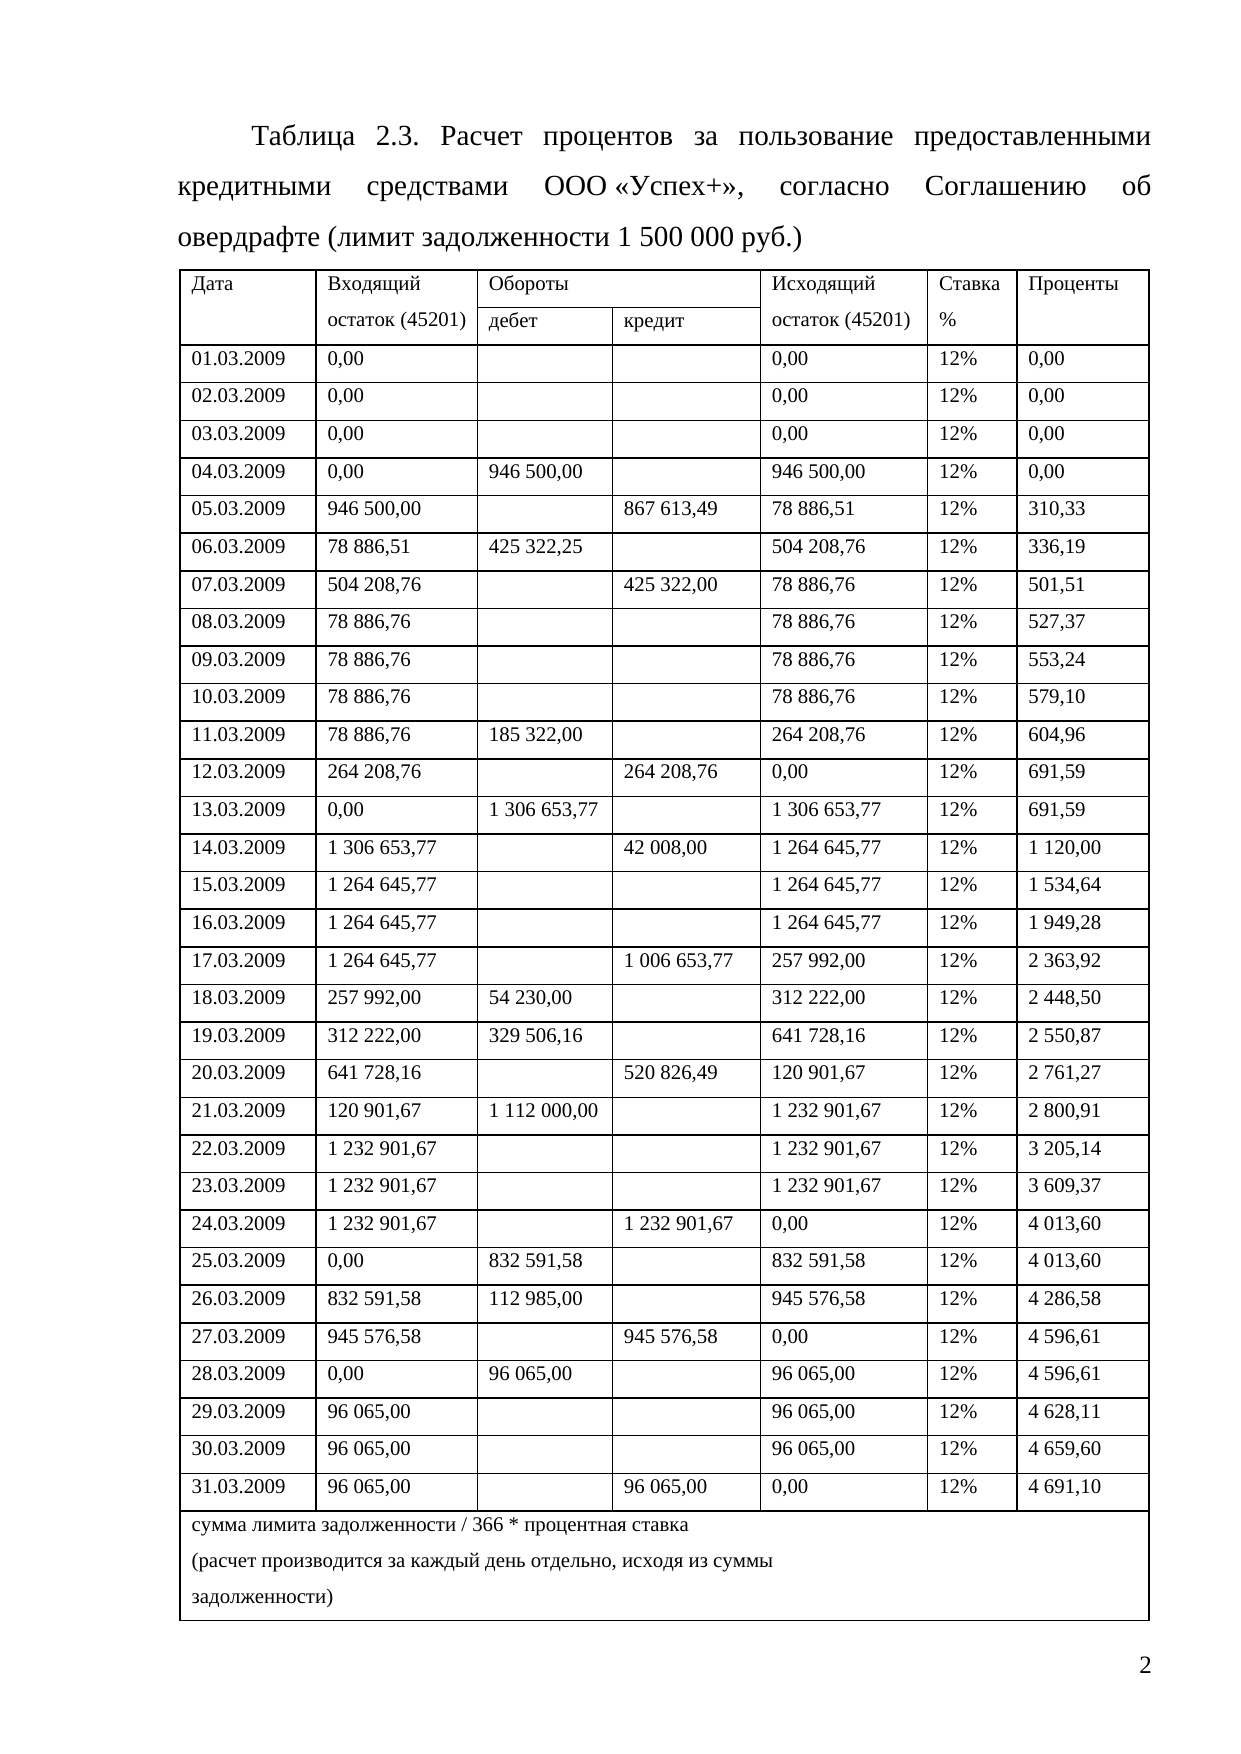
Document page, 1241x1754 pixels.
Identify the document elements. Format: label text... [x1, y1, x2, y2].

table_cell [478, 647, 612, 683]
table_cell 12% [928, 985, 1016, 1021]
table_cell 12% [928, 647, 1016, 683]
table_cell 78 886,76 [317, 609, 477, 645]
table_cell [613, 1136, 760, 1172]
table_cell 264 208,76 [317, 760, 477, 796]
table_cell [613, 421, 760, 457]
table_cell 78 886,76 [761, 609, 927, 645]
table_cell 12% [928, 722, 1016, 758]
table_cell 1 232 901,67 [613, 1211, 760, 1247]
table_cell 1 306 653,77 [478, 797, 612, 833]
table_cell 12% [928, 346, 1016, 382]
table_cell 30.03.2009 [181, 1436, 315, 1472]
table_cell [478, 1399, 612, 1435]
table_cell 54 230,00 [478, 985, 612, 1021]
table_cell 946 500,00 [761, 459, 927, 495]
table_cell 12% [928, 1474, 1016, 1510]
table_cell 2 550,87 [1018, 1023, 1148, 1059]
table_header Входящий остаток (45201) [317, 271, 477, 344]
table_cell 4 659,60 [1018, 1436, 1148, 1472]
table_cell 96 065,00 [613, 1474, 760, 1510]
table_cell [613, 985, 760, 1021]
table_cell 78 886,76 [317, 684, 477, 720]
table_cell 12% [928, 534, 1016, 570]
table_cell 504 208,76 [317, 572, 477, 607]
table_cell 2 363,92 [1018, 948, 1148, 983]
table_cell 2 448,50 [1018, 985, 1148, 1021]
table_cell [478, 383, 612, 419]
table_cell 13.03.2009 [181, 797, 315, 833]
table_cell 12% [928, 1248, 1016, 1284]
table_cell 310,33 [1018, 496, 1148, 532]
table_cell 96 065,00 [478, 1361, 612, 1397]
table_cell 28.03.2009 [181, 1361, 315, 1397]
table_cell 12% [928, 948, 1016, 983]
table_cell 312 222,00 [317, 1023, 477, 1059]
table_cell [613, 872, 760, 908]
table_cell 01.03.2009 [181, 346, 315, 382]
table_cell [613, 609, 760, 645]
table_cell 1 006 653,77 [613, 948, 760, 983]
table_cell [613, 459, 760, 495]
table_cell 946 500,00 [317, 496, 477, 532]
table_cell 96 065,00 [761, 1436, 927, 1472]
table_cell 0,00 [761, 421, 927, 457]
table_cell 12% [928, 609, 1016, 645]
table_cell [478, 1474, 612, 1510]
table_cell 329 506,16 [478, 1023, 612, 1059]
table_cell 2 761,27 [1018, 1060, 1148, 1096]
table_cell 641 728,16 [761, 1023, 927, 1059]
table_cell 12% [928, 1211, 1016, 1247]
table_cell 1 232 901,67 [317, 1211, 477, 1247]
table_cell 12% [928, 1098, 1016, 1134]
table_cell 20.03.2009 [181, 1060, 315, 1096]
table_cell 1 232 901,67 [317, 1173, 477, 1209]
table_cell 1 949,28 [1018, 910, 1148, 946]
table_cell 12% [928, 835, 1016, 871]
table_cell 257 992,00 [317, 985, 477, 1021]
table_cell 4 596,61 [1018, 1361, 1148, 1397]
table_cell 03.03.2009 [181, 421, 315, 457]
table_cell 12% [928, 1436, 1016, 1472]
table_cell [613, 722, 760, 758]
table_cell 12% [928, 459, 1016, 495]
table_cell 0,00 [317, 1361, 477, 1397]
table_cell 641 728,16 [317, 1060, 477, 1096]
table_cell 78 886,76 [761, 572, 927, 607]
table_cell 96 065,00 [761, 1361, 927, 1397]
table_cell 112 985,00 [478, 1286, 612, 1322]
table_cell 78 886,76 [317, 722, 477, 758]
table_cell 264 208,76 [613, 760, 760, 796]
table_cell [613, 1286, 760, 1322]
table_cell [613, 1173, 760, 1209]
table_cell 17.03.2009 [181, 948, 315, 983]
table_cell 12% [928, 760, 1016, 796]
table_cell 78 886,76 [317, 647, 477, 683]
table_cell 867 613,49 [613, 496, 760, 532]
table_cell [478, 1060, 612, 1096]
table_header Обороты [478, 271, 760, 307]
table_cell 832 591,58 [478, 1248, 612, 1284]
table_cell 29.03.2009 [181, 1399, 315, 1435]
table_cell 3 205,14 [1018, 1136, 1148, 1172]
table_cell 19.03.2009 [181, 1023, 315, 1059]
table_cell 946 500,00 [478, 459, 612, 495]
table_cell 16.03.2009 [181, 910, 315, 946]
table_cell 05.03.2009 [181, 496, 315, 532]
table_cell 0,00 [761, 760, 927, 796]
table_cell 0,00 [317, 797, 477, 833]
table_cell 12% [928, 421, 1016, 457]
table_cell 0,00 [761, 346, 927, 382]
table_cell [613, 647, 760, 683]
table_cell [613, 797, 760, 833]
table_cell [613, 1248, 760, 1284]
table_cell 553,24 [1018, 647, 1148, 683]
table_cell 24.03.2009 [181, 1211, 315, 1247]
table_cell 945 576,58 [317, 1324, 477, 1359]
table_cell 579,10 [1018, 684, 1148, 720]
table_cell 12% [928, 1060, 1016, 1096]
table_cell 06.03.2009 [181, 534, 315, 570]
table_cell 264 208,76 [761, 722, 927, 758]
table_cell 1 264 645,77 [761, 910, 927, 946]
table_cell 10.03.2009 [181, 684, 315, 720]
table_cell [478, 872, 612, 908]
table_cell 1 306 653,77 [317, 835, 477, 871]
table_cell 4 013,60 [1018, 1211, 1148, 1247]
table_cell [478, 910, 612, 946]
table_cell 604,96 [1018, 722, 1148, 758]
table_cell 12% [928, 383, 1016, 419]
table_cell 1 534,64 [1018, 872, 1148, 908]
table_cell 0,00 [1018, 346, 1148, 382]
table_cell [478, 1173, 612, 1209]
table_cell 12% [928, 572, 1016, 607]
table_cell 4 596,61 [1018, 1324, 1148, 1359]
table_cell 42 008,00 [613, 835, 760, 871]
table_cell 504 208,76 [761, 534, 927, 570]
table_cell 12% [928, 797, 1016, 833]
table_cell [613, 1361, 760, 1397]
table_cell 14.03.2009 [181, 835, 315, 871]
table_cell [478, 421, 612, 457]
table_cell [478, 609, 612, 645]
table_cell 1 112 000,00 [478, 1098, 612, 1134]
table_cell 15.03.2009 [181, 872, 315, 908]
table_cell 1 306 653,77 [761, 797, 927, 833]
table_cell 12% [928, 1136, 1016, 1172]
table_cell [478, 1436, 612, 1472]
table_cell 96 065,00 [761, 1399, 927, 1435]
table_cell [478, 684, 612, 720]
table_cell 78 886,51 [761, 496, 927, 532]
table_cell 3 609,37 [1018, 1173, 1148, 1209]
table_cell 120 901,67 [317, 1098, 477, 1134]
table_header Ставка % [928, 271, 1016, 344]
table_header Дата [181, 271, 315, 344]
table_cell [613, 534, 760, 570]
table_cell 23.03.2009 [181, 1173, 315, 1209]
table_cell [613, 1436, 760, 1472]
table_cell 4 286,58 [1018, 1286, 1148, 1322]
table_cell 501,51 [1018, 572, 1148, 607]
table_cell 1 264 645,77 [761, 872, 927, 908]
table_cell 12.03.2009 [181, 760, 315, 796]
table_header Исходящий остаток (45201) [761, 271, 927, 344]
table_header Проценты [1018, 271, 1148, 344]
table_cell 31.03.2009 [181, 1474, 315, 1510]
table_cell 12% [928, 1324, 1016, 1359]
table_cell 4 691,10 [1018, 1474, 1148, 1510]
table_cell 1 232 901,67 [761, 1173, 927, 1209]
text Таблица 2.3. Расчет процентов за пользование предоставленными кредитными средствами ООО «Успех+», согласно Соглашению об овердрафте (лимит задолженности 1 500 000 руб.) [177, 118, 1152, 252]
table_cell [613, 1399, 760, 1435]
table_cell 1 264 645,77 [317, 910, 477, 946]
table_cell 0,00 [317, 459, 477, 495]
table_cell 1 264 645,77 [317, 948, 477, 983]
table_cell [181, 1512, 1148, 1620]
table_cell 1 232 901,67 [761, 1136, 927, 1172]
table_cell 04.03.2009 [181, 459, 315, 495]
table_cell [613, 684, 760, 720]
table_cell 0,00 [761, 1474, 927, 1510]
table_cell 96 065,00 [317, 1436, 477, 1472]
table_cell 27.03.2009 [181, 1324, 315, 1359]
table_cell 1 232 901,67 [761, 1098, 927, 1134]
table_cell 527,37 [1018, 609, 1148, 645]
table_cell [478, 346, 612, 382]
table_cell 336,19 [1018, 534, 1148, 570]
table_cell 09.03.2009 [181, 647, 315, 683]
table_cell 691,59 [1018, 760, 1148, 796]
table_cell [478, 572, 612, 607]
table_cell 12% [928, 910, 1016, 946]
table_cell 832 591,58 [761, 1248, 927, 1284]
table_cell 120 901,67 [761, 1060, 927, 1096]
table_cell 12% [928, 1286, 1016, 1322]
table_cell 425 322,00 [613, 572, 760, 607]
table_cell 0,00 [317, 421, 477, 457]
table_cell 4 628,11 [1018, 1399, 1148, 1435]
table_cell 257 992,00 [761, 948, 927, 983]
table_cell 691,59 [1018, 797, 1148, 833]
table_cell 78 886,51 [317, 534, 477, 570]
table_cell 12% [928, 1361, 1016, 1397]
table_cell 2 800,91 [1018, 1098, 1148, 1134]
table_cell 832 591,58 [317, 1286, 477, 1322]
table_cell [478, 496, 612, 532]
table_cell 12% [928, 872, 1016, 908]
table_cell 0,00 [761, 1324, 927, 1359]
table_cell 425 322,25 [478, 534, 612, 570]
table_cell 96 065,00 [317, 1474, 477, 1510]
table_cell 0,00 [317, 1248, 477, 1284]
table_cell 312 222,00 [761, 985, 927, 1021]
table_cell 02.03.2009 [181, 383, 315, 419]
table_cell [613, 1023, 760, 1059]
table_cell 520 826,49 [613, 1060, 760, 1096]
table_cell 185 322,00 [478, 722, 612, 758]
table_cell [478, 1324, 612, 1359]
table_cell 0,00 [761, 1211, 927, 1247]
table_cell 0,00 [1018, 421, 1148, 457]
table_cell дебет [478, 308, 612, 344]
table_cell 945 576,58 [761, 1286, 927, 1322]
table_cell [478, 1136, 612, 1172]
table_cell 12% [928, 1399, 1016, 1435]
table_cell 18.03.2009 [181, 985, 315, 1021]
table_cell 78 886,76 [761, 684, 927, 720]
table_cell 1 232 901,67 [317, 1136, 477, 1172]
table_cell 1 120,00 [1018, 835, 1148, 871]
table_cell 0,00 [761, 383, 927, 419]
table_cell 4 013,60 [1018, 1248, 1148, 1284]
table_cell 12% [928, 684, 1016, 720]
table_cell 21.03.2009 [181, 1098, 315, 1134]
table_cell 07.03.2009 [181, 572, 315, 607]
table_cell [613, 910, 760, 946]
table_cell 11.03.2009 [181, 722, 315, 758]
table_cell 0,00 [317, 346, 477, 382]
table_cell 12% [928, 496, 1016, 532]
table_cell 0,00 [317, 383, 477, 419]
table_cell 26.03.2009 [181, 1286, 315, 1322]
table_cell [613, 1098, 760, 1134]
table_cell 12% [928, 1173, 1016, 1209]
table_cell 0,00 [1018, 383, 1148, 419]
table_cell [613, 383, 760, 419]
table_cell 96 065,00 [317, 1399, 477, 1435]
table_cell кредит [613, 308, 760, 344]
table_cell 0,00 [1018, 459, 1148, 495]
table_cell [478, 760, 612, 796]
table_cell 1 264 645,77 [761, 835, 927, 871]
table_cell [478, 835, 612, 871]
table_cell 12% [928, 1023, 1016, 1059]
table_cell 1 264 645,77 [317, 872, 477, 908]
table_cell 22.03.2009 [181, 1136, 315, 1172]
table_cell 25.03.2009 [181, 1248, 315, 1284]
table_cell 08.03.2009 [181, 609, 315, 645]
table_cell [613, 346, 760, 382]
table_cell 78 886,76 [761, 647, 927, 683]
table_cell [478, 948, 612, 983]
table_cell 945 576,58 [613, 1324, 760, 1359]
table_cell [478, 1211, 612, 1247]
